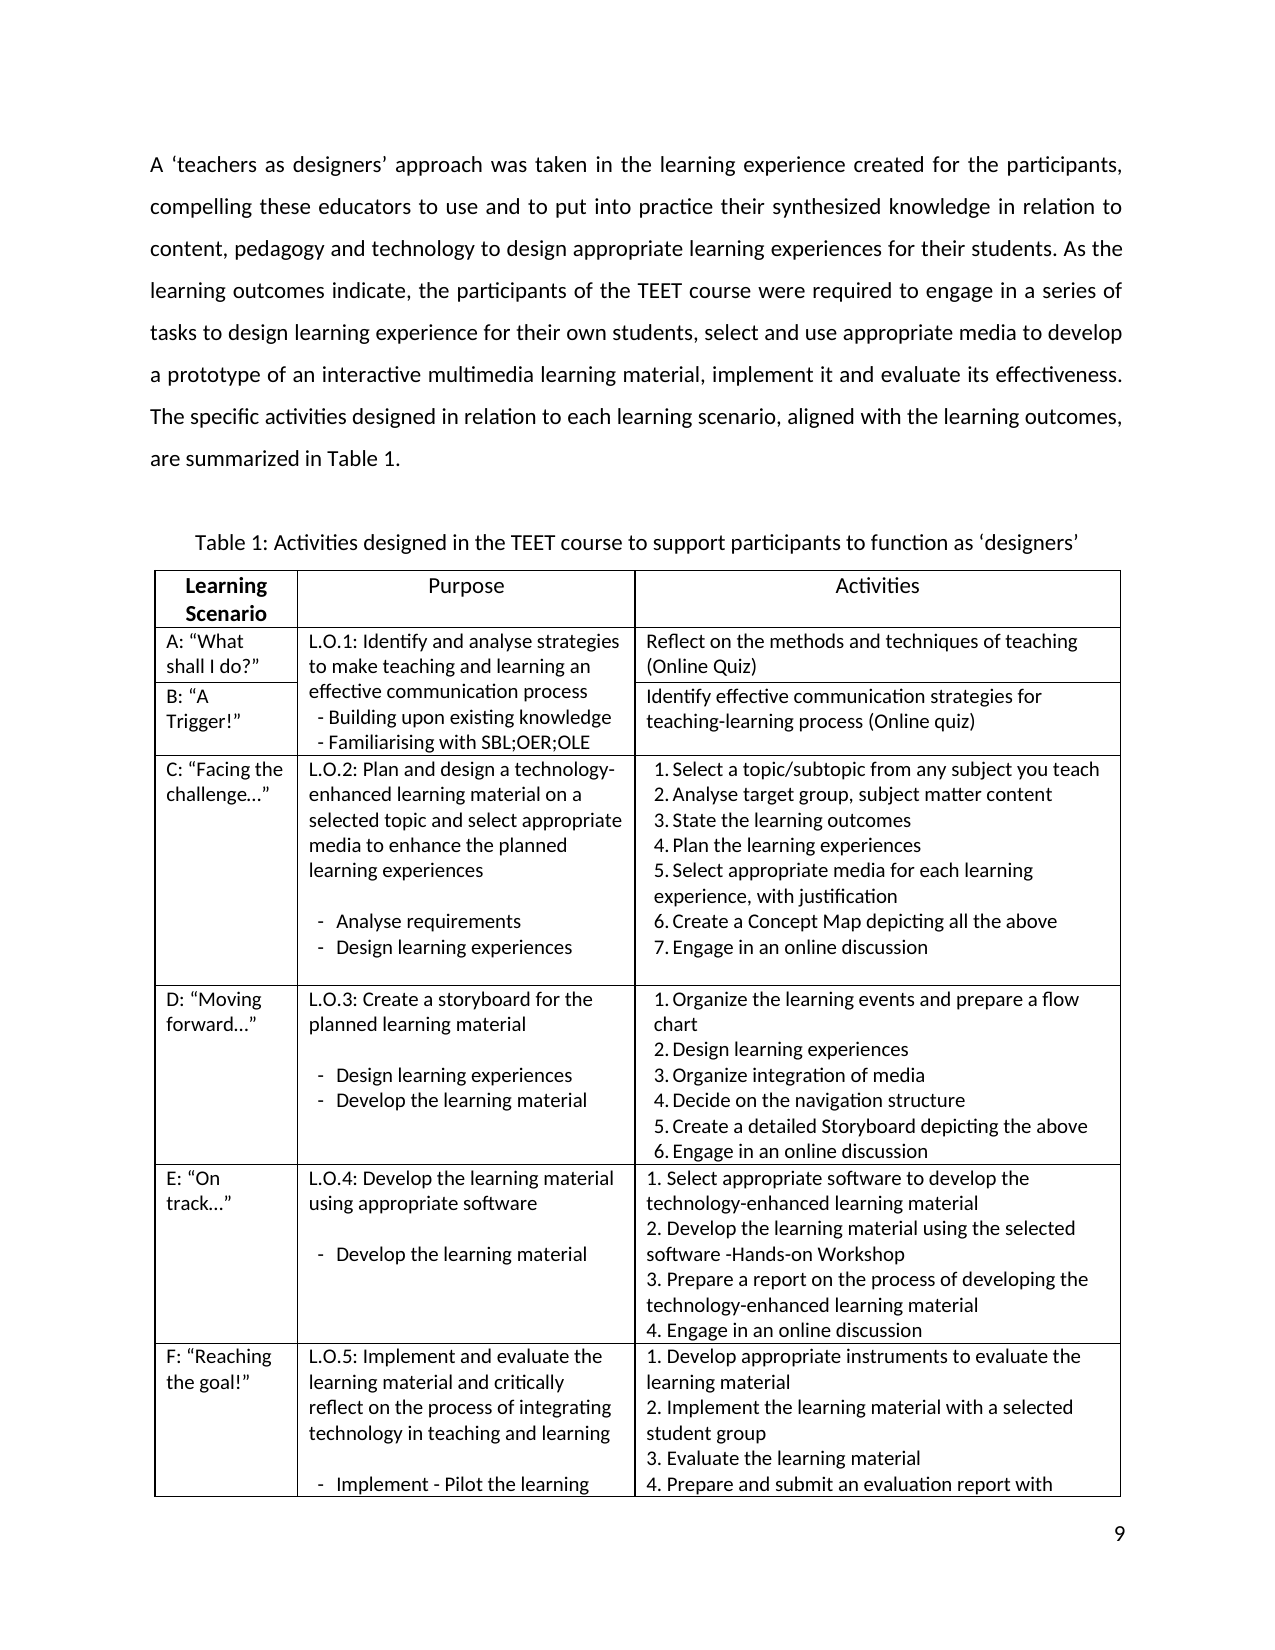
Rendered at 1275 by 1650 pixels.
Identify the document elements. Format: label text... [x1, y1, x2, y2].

table_header Purpose [298, 571, 634, 627]
list A ‘teachers as designers’ approach was taken in the learning experience created for the participants, compelling these educators to use and to put into practice their synthesized knowledge in relation to content, pedagogy and technology to design appropriate learning experiences for their students. As the learning outcomes indicate, the participants of the TEET course were required to engage in a series of tasks to design learning experience for their own students, select and use appropriate media to develop a prototype of an interactive multimedia learning material, implement it and evaluate its effectiveness. The specific activities designed in relation to each learning scenario, aligned with the learning outcomes, are summarized in Table 1. [150, 150, 1125, 472]
table_cell D: “Moving forward…” [156, 986, 297, 1164]
table_cell A: “What shall I do?” [156, 628, 297, 682]
table_cell L.O.3: Create a storyboard for the planned learning material Design learning experiences Develop the learning material [298, 986, 634, 1164]
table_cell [636, 1344, 1120, 1496]
text Table 1: Activities designed in the TEET course to support participants to function as ‘designers’ [150, 528, 1125, 556]
table_header Activities [636, 571, 1120, 627]
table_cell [298, 1344, 634, 1496]
table_cell B: “A Trigger!” [156, 683, 297, 755]
table_cell Select a topic/subtopic from any subject you teach Analyse target group, subject matter content State the learning outcomes Plan the learning experiences Select appropriate media for each learning experience, with justification Create a Concept Map depicting all the above Engage in an online discussion [636, 756, 1120, 985]
table_cell E: “On track…” [156, 1165, 297, 1343]
table_cell L.O.4: Develop the learning material using appropriate software Develop the learning material [298, 1165, 634, 1343]
table_cell Organize the learning events and prepare a flow chart Design learning experiences Organize integration of media Decide on the navigation structure Create a detailed Storyboard depicting the above Engage in an online discussion [636, 986, 1120, 1164]
table_cell L.O.1: Identify and analyse strategies to make teaching and learning an effective communication process - Building upon existing knowledge - Familiarising with SBL;OER;OLE [298, 628, 634, 755]
table_cell Identify effective communication strategies for teaching-learning process (Online quiz) [636, 683, 1120, 755]
table_cell L.O.2: Plan and design a technology-enhanced learning material on a selected topic and select appropriate media to enhance the planned learning experiences Analyse requirements Design learning experiences [298, 756, 634, 985]
table_header Learning Scenario [156, 571, 297, 627]
table_cell C: “Facing the challenge…” [156, 756, 297, 985]
table_cell 1. Select appropriate software to develop the technology-enhanced learning material 2. Develop the learning material using the selected software -Hands-on Workshop 3. Prepare a report on the process of developing the technology-enhanced learning material 4. Engage in an online discussion [636, 1165, 1120, 1343]
table_cell Reflect on the methods and techniques of teaching (Online Quiz) [636, 628, 1120, 682]
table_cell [156, 1344, 297, 1496]
